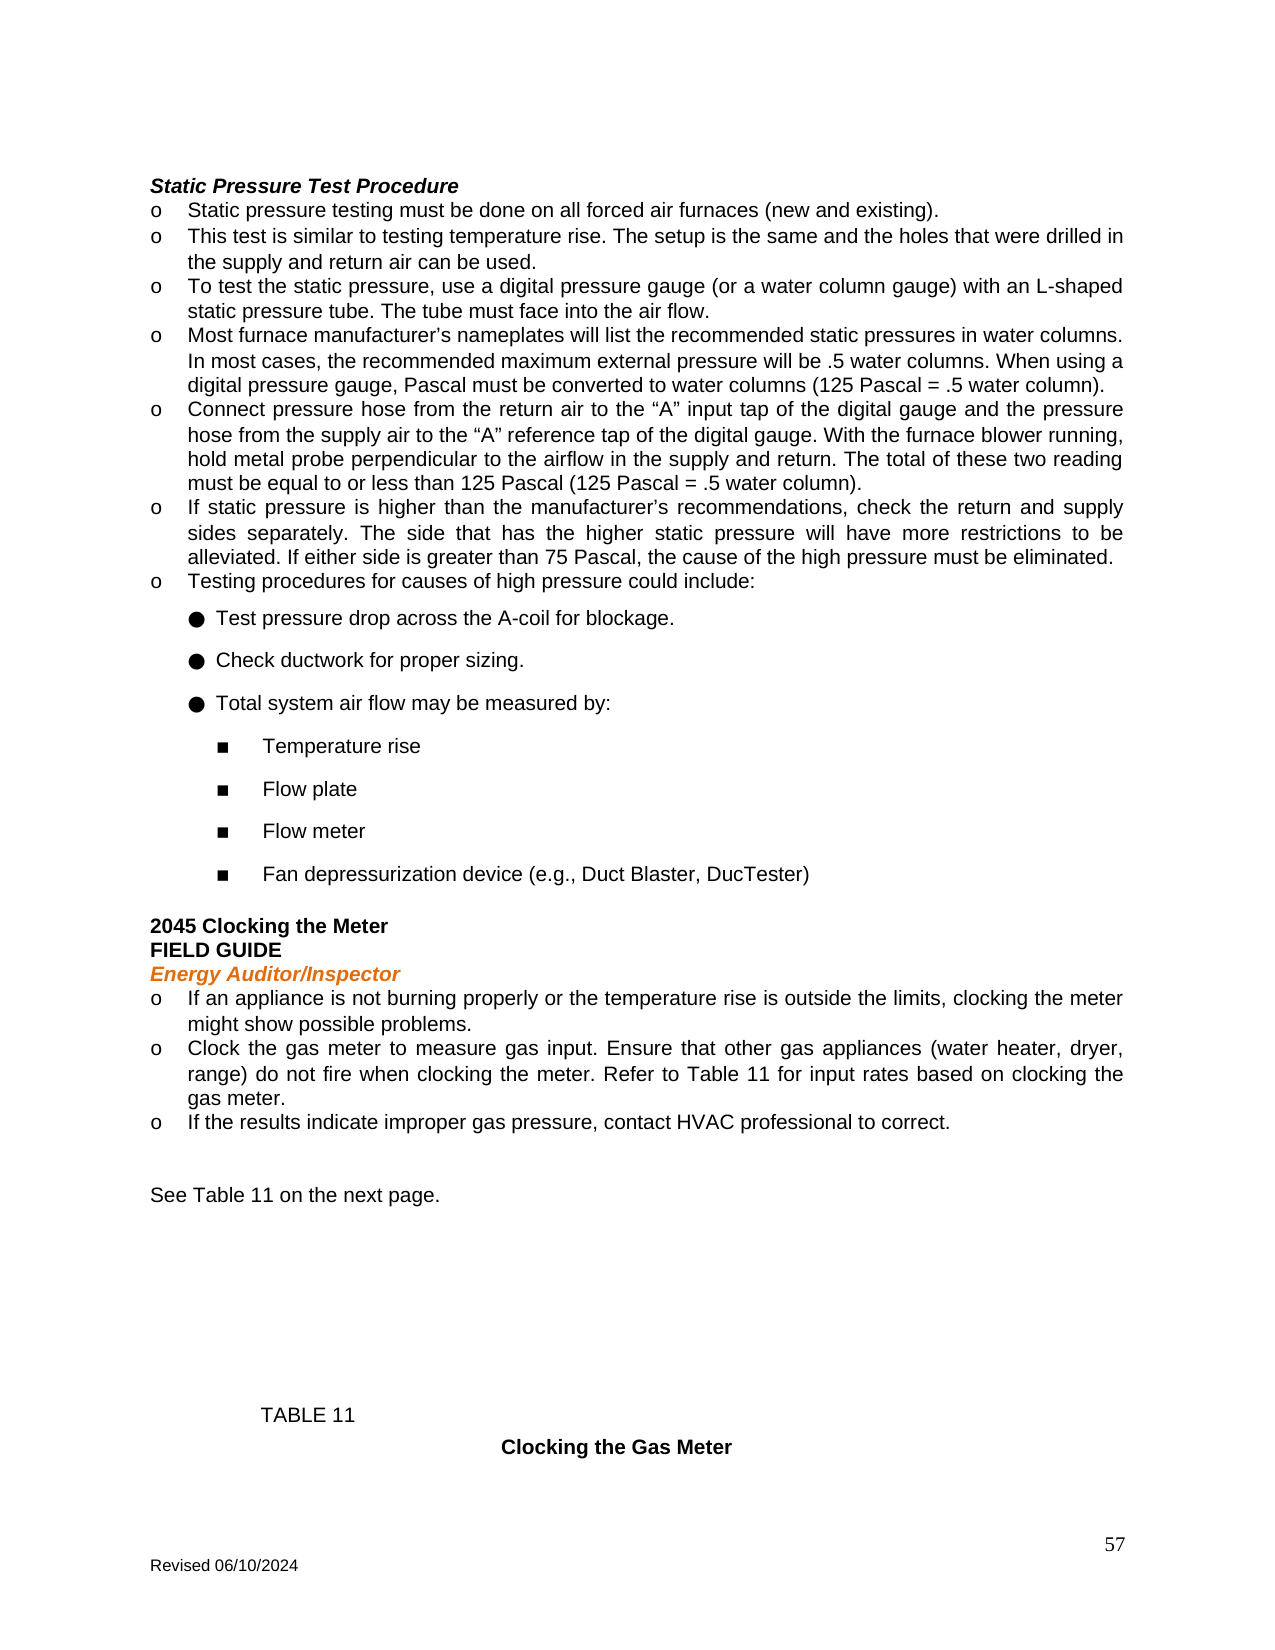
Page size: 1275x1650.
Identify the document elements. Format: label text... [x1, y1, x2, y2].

list Fan depressurization device (e.g., Duct Blaster, DucTester) [216, 851, 1125, 893]
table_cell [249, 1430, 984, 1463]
list Test pressure drop across the A-coil for blockage. [187, 594, 1125, 637]
list If static pressure is higher than the manufacturer’s recommendations, check the return and supply sides separately. The side that has the higher static pressure will have more restrictions to be alleviated. If either side is greater than 75 Pascal, the cause of the high pressure must be eliminated. [150, 495, 1125, 568]
list Testing procedures for causes of high pressure could include: [150, 568, 1125, 594]
list Total system air flow may be measured by: [187, 680, 1125, 722]
list To test the static pressure, use a digital pressure gauge (or a water column gauge) with an L-shaped static pressure tube. The tube must face into the air flow. [150, 273, 1125, 323]
text See Table 11 on the next page. [150, 1183, 1125, 1207]
list This test is similar to testing temperature rise. The setup is the same and the holes that were drilled in the supply and return air can be used. [150, 224, 1125, 273]
list Temperature rise [216, 722, 1125, 765]
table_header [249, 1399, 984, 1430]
list Flow meter [216, 808, 1125, 851]
list If the results indicate improper gas pressure, contact HVAC professional to correct. [150, 1109, 1125, 1135]
text Static Pressure Test Procedure [150, 174, 1125, 198]
list Connect pressure hose from the return air to the “A” input tap of the digital gauge and the pressure hose from the supply air to the “A” reference tap of the digital gauge. With the furnace blower running, hold metal probe perpendicular to the airflow in the supply and return. The total of these two reading must be equal to or less than 125 Pascal (125 Pascal = .5 water column). [150, 397, 1125, 495]
list If an appliance is not burning properly or the temperature rise is outside the limits, clocking the meter might show possible problems. [150, 986, 1125, 1036]
text Energy Auditor/Inspector [150, 962, 1125, 986]
list Most furnace manufacturer’s nameplates will list the recommended static pressures in water columns. In most cases, the recommended maximum external pressure will be .5 water columns. When using a digital pressure gauge, Pascal must be converted to water columns (125 Pascal = .5 water column). [150, 323, 1125, 397]
list Clock the gas meter to measure gas input. Ensure that other gas appliances (water heater, dryer, range) do not fire when clocking the meter. Refer to Table 11 for input rates based on clocking the gas meter. [150, 1036, 1125, 1109]
list Check ductwork for proper sizing. [187, 637, 1125, 680]
subtitle 2045 Clocking the Meter [150, 914, 1125, 938]
list Static pressure testing must be done on all forced air furnaces (new and existing). [150, 198, 1125, 224]
list Flow plate [216, 765, 1125, 808]
text FIELD GUIDE [150, 938, 1125, 962]
